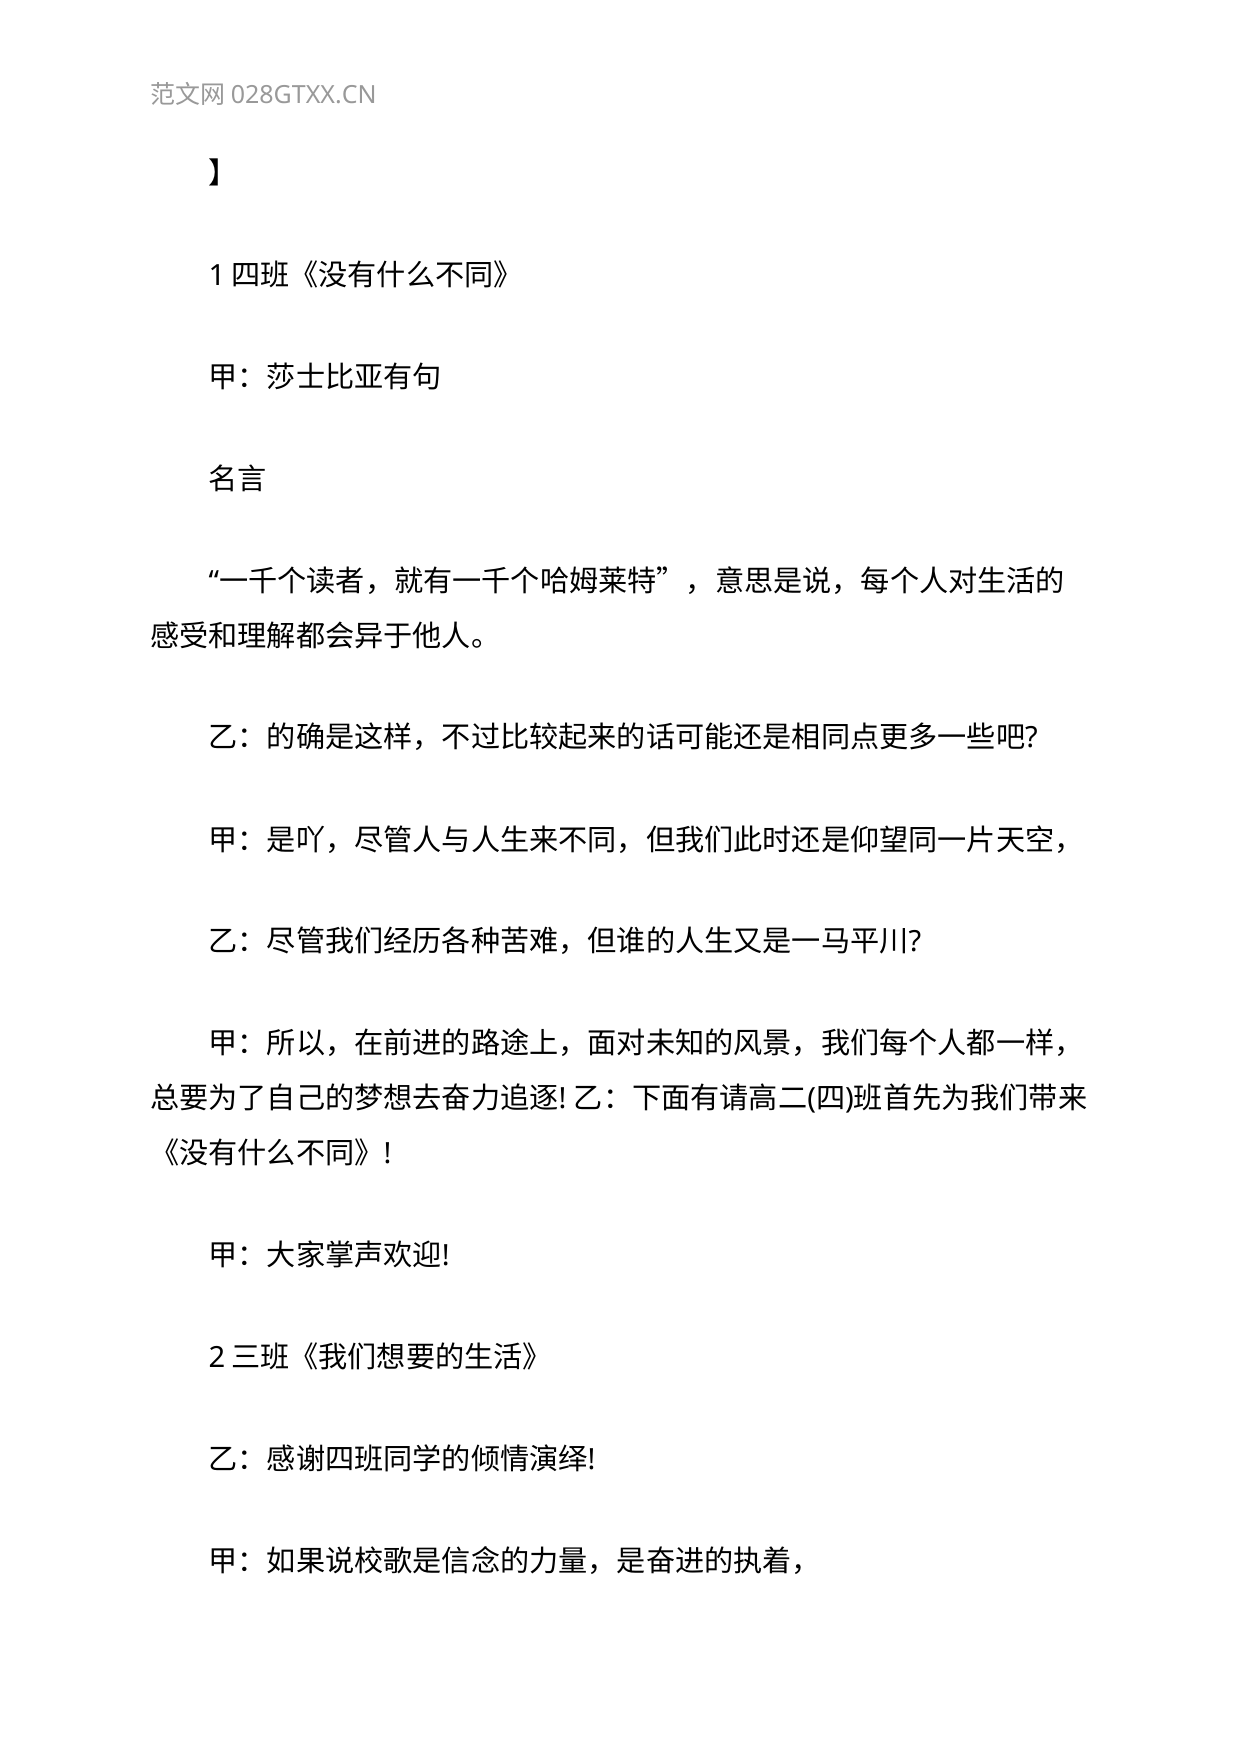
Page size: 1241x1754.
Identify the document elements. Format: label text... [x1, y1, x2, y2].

text 乙：感谢四班同学的倾情演绎! [150, 1436, 1090, 1478]
text 乙：的确是这样，不过比较起来的话可能还是相同点更多一些吧? [150, 714, 1090, 756]
text 甲：如果说校歌是信念的力量，是奋进的执着， [150, 1538, 1090, 1580]
text 甲：莎士比亚有句 [150, 354, 1090, 396]
text “一千个读者，就有一千个哈姆莱特”，意思是说，每个人对生活的感受和理解都会异于他人。 [150, 557, 1090, 654]
text 2三班《我们想要的生活》 [150, 1334, 1090, 1376]
text 甲：是吖，尽管人与人生来不同，但我们此时还是仰望同一片天空， [150, 816, 1090, 858]
text 甲：大家掌声欢迎! [150, 1232, 1090, 1274]
text 】 [150, 150, 1090, 192]
text 乙：尽管我们经历各种苦难，但谁的人生又是一马平川? [150, 918, 1090, 960]
text 甲：所以，在前进的路途上，面对未知的风景，我们每个人都一样，总要为了自己的梦想去奋力追逐! 乙：下面有请高二(四)班首先为我们带来《没有什么不同》! [150, 1020, 1090, 1172]
text 1四班《没有什么不同》 [150, 252, 1090, 294]
text 名言 [150, 456, 1090, 498]
